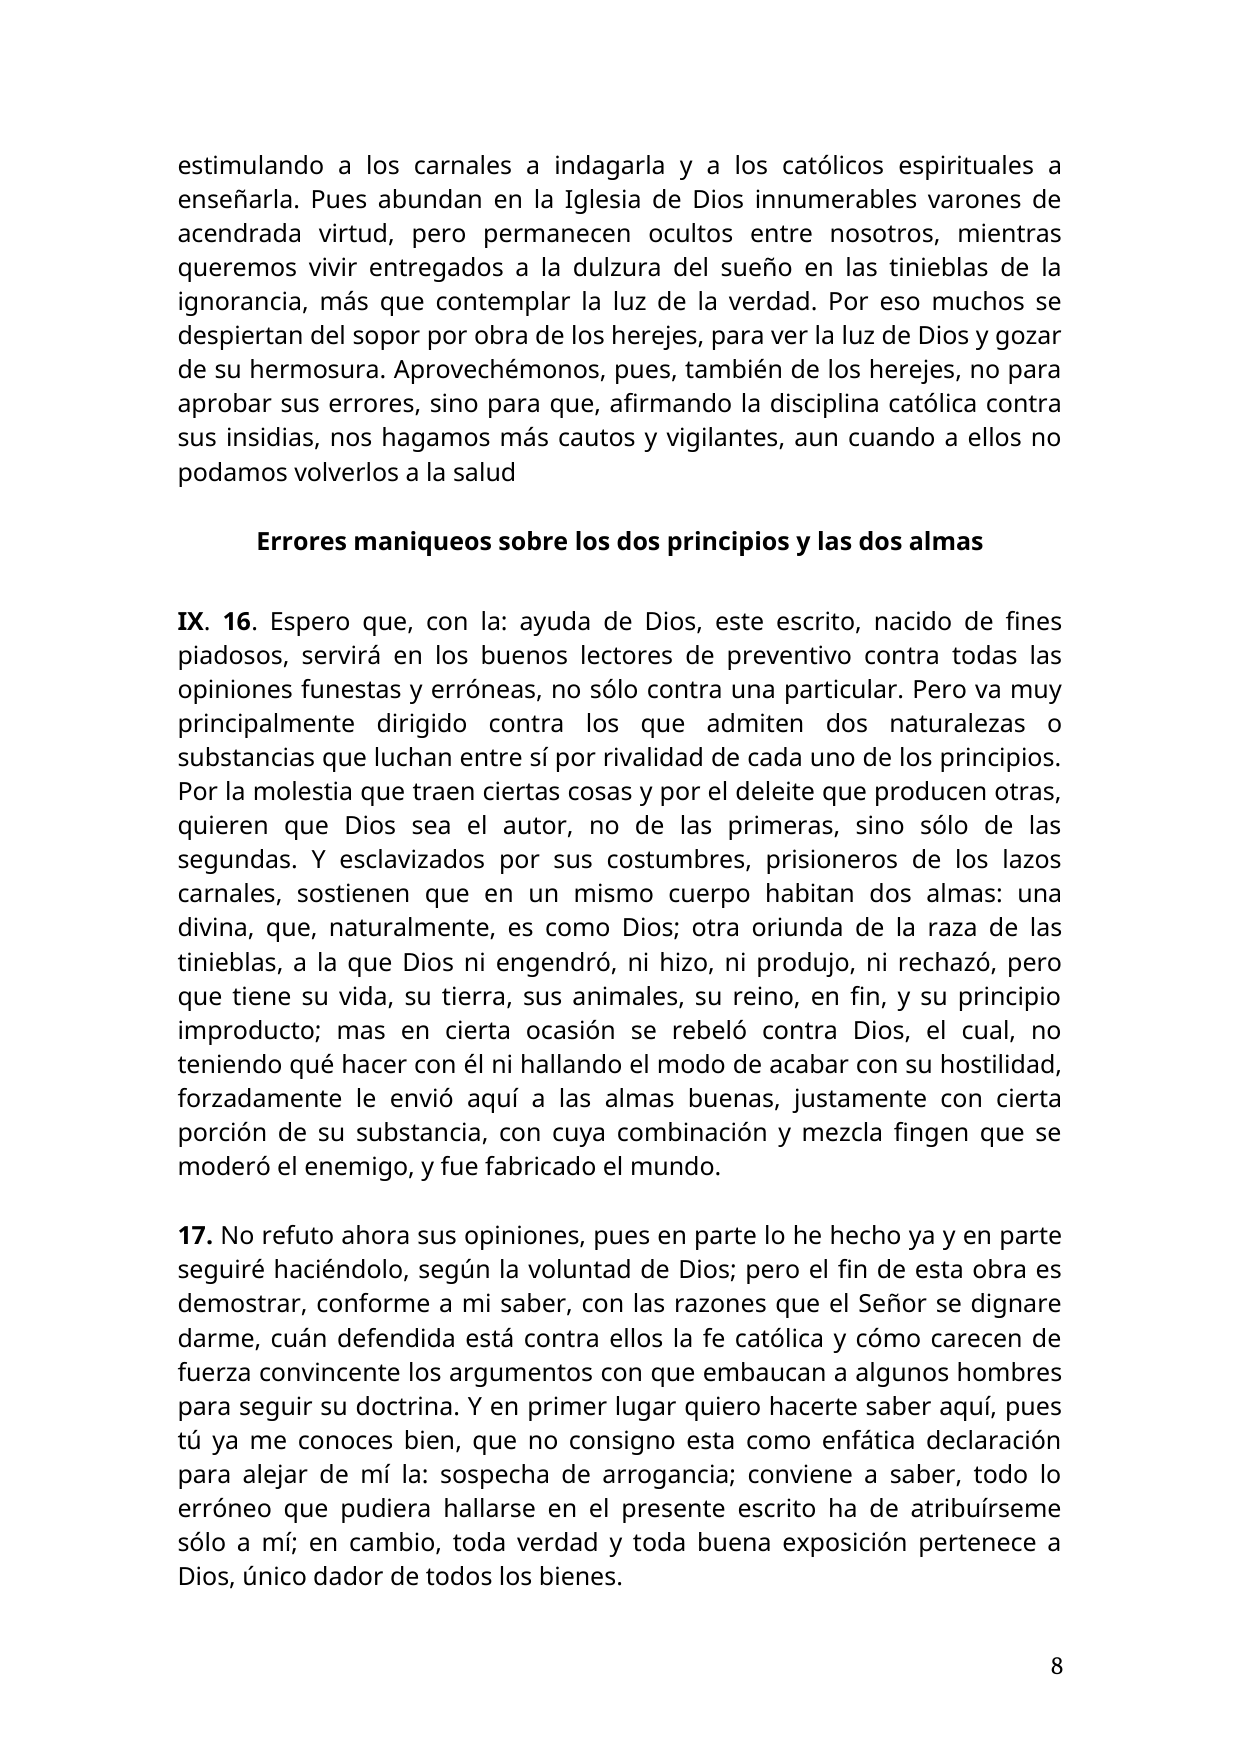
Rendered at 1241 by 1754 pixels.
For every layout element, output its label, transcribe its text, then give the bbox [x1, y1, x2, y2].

text Errores maniqueos sobre los dos principios y las dos almas [177, 524, 1063, 558]
text IX. 16. Espero que, con la: ayuda de Dios, este escrito, nacido de fines piadosos, servirá en los buenos lectores de preventivo contra todas las opiniones funestas y erróneas, no sólo contra una particular. Pero va muy principalmente dirigido contra los que admiten dos naturalezas o substancias que luchan entre sí por rivalidad de cada uno de los principios. Por la molestia que traen ciertas cosas y por el deleite que producen otras, quieren que Dios sea el autor, no de las primeras, sino sólo de las segundas. Y esclavizados por sus costumbres, prisioneros de los lazos carnales, sostienen que en un mismo cuerpo habitan dos almas: una divina, que, naturalmente, es como Dios; otra oriunda de la raza de las tinieblas, a la que Dios ni engendró, ni hizo, ni produjo, ni rechazó, pero que tiene su vida, su tierra, sus animales, su reino, en fin, y su principio improducto; mas en cierta ocasión se rebeló contra Dios, el cual, no teniendo qué hacer con él ni hallando el modo de acabar con su hostilidad, forzadamente le envió aquí a las almas buenas, justamente con cierta porción de su substancia, con cuya combinación y mezcla fingen que se moderó el enemigo, y fue fabricado el mundo. [177, 603, 1063, 1183]
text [177, 148, 1063, 488]
text 17. No refuto ahora sus opiniones, pues en parte lo he hecho ya y en parte seguiré haciéndolo, según la voluntad de Dios; pero el fin de esta obra es demostrar, conforme a mi saber, con las razones que el Señor se dignare darme, cuán defendida está contra ellos la fe católica y cómo carecen de fuerza convincente los argumentos con que embaucan a algunos hombres para seguir su doctrina. Y en primer lugar quiero hacerte saber aquí, pues tú ya me conoces bien, que no consigno esta como enfática declaración para alejar de mí la: sospecha de arrogancia; conviene a saber, todo lo erróneo que pudiera hallarse en el presente escrito ha de atribuírseme sólo a mí; en cambio, toda verdad y toda buena exposición pertenece a Dios, único dador de todos los bienes. [177, 1218, 1063, 1593]
